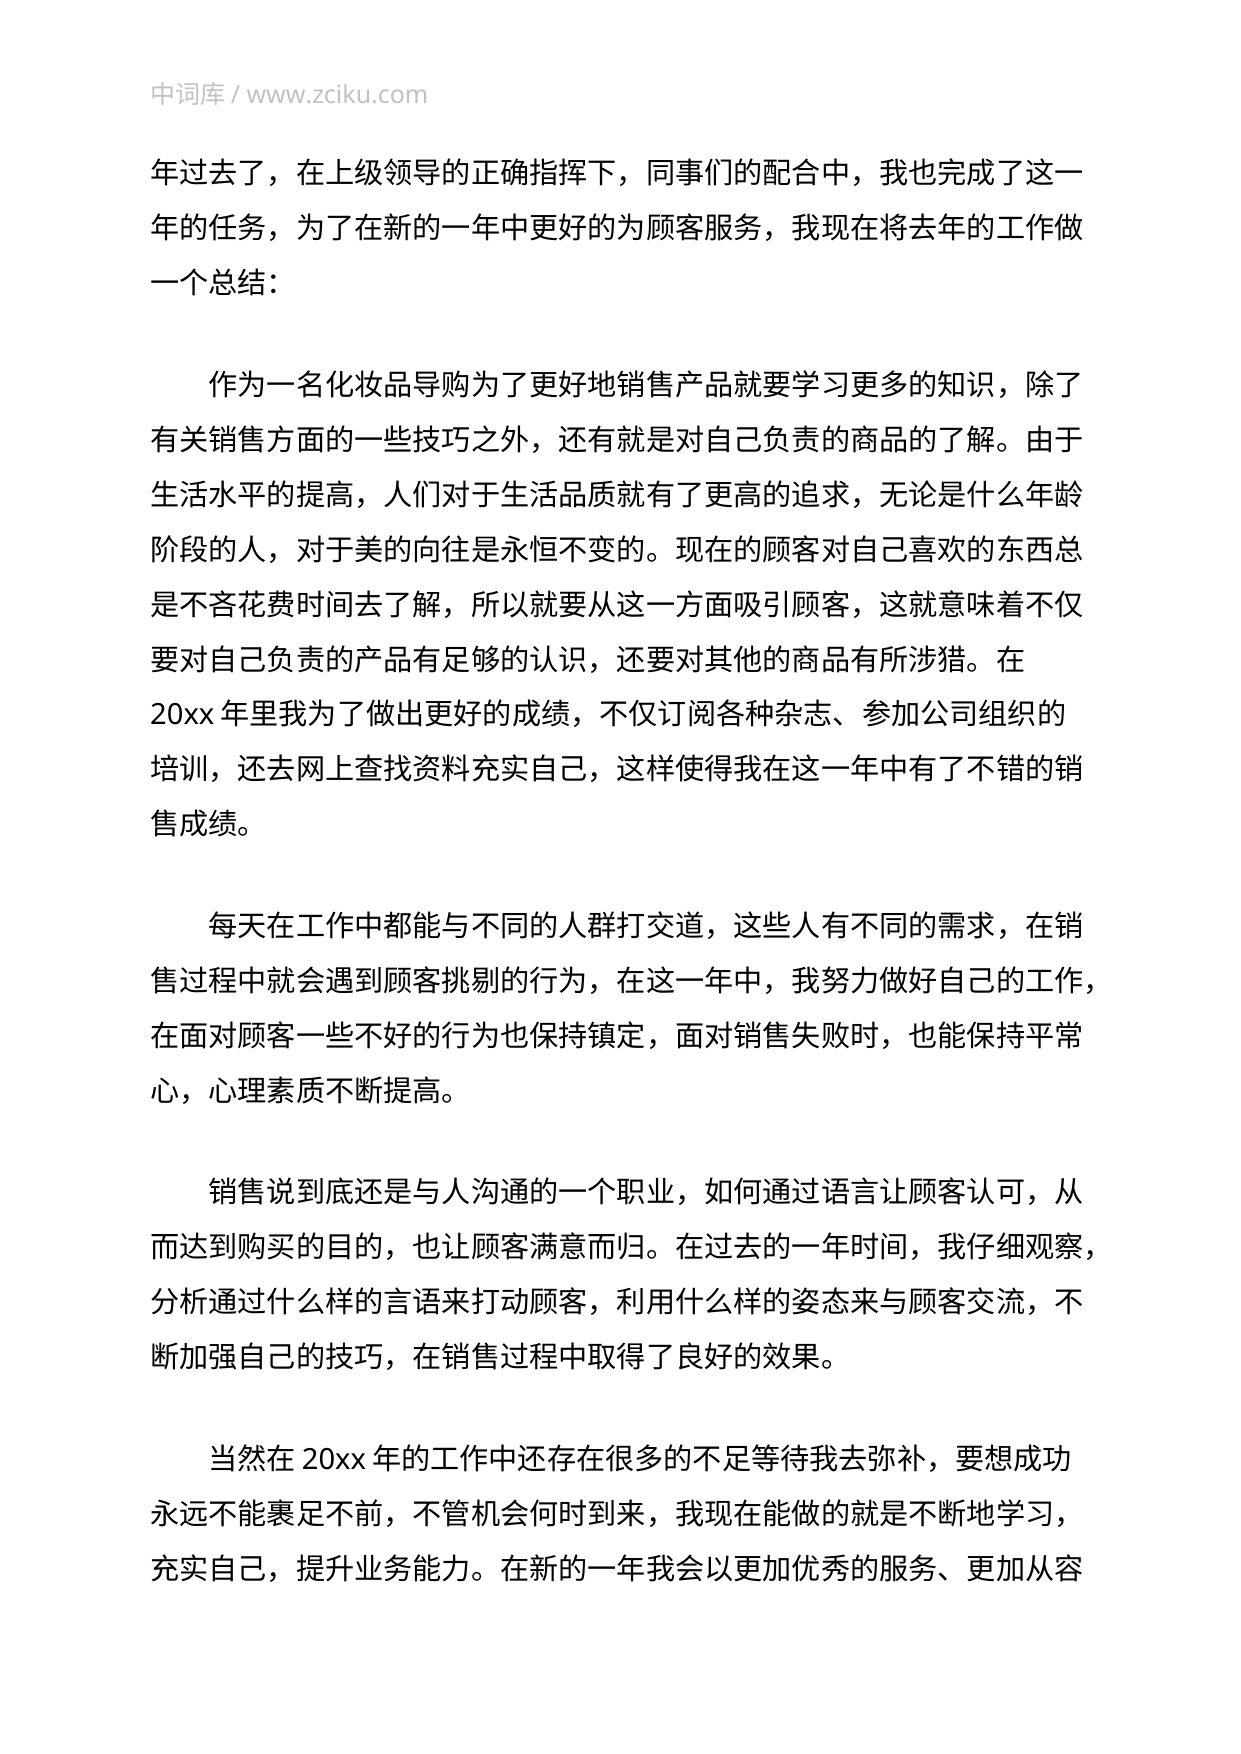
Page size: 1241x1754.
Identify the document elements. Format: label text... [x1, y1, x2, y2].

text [150, 1436, 1090, 1588]
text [150, 150, 1090, 302]
text 销售说到底还是与人沟通的一个职业，如何通过语言让顾客认可，从而达到购买的目的，也让顾客满意而归。在过去的一年时间，我仔细观察，分析通过什么样的言语来打动顾客，利用什么样的姿态来与顾客交流，不断加强自己的技巧，在销售过程中取得了良好的效果。 [150, 1169, 1090, 1376]
text 每天在工作中都能与不同的人群打交道，这些人有不同的需求，在销售过程中就会遇到顾客挑剔的行为，在这一年中，我努力做好自己的工作，在面对顾客一些不好的行为也保持镇定，面对销售失败时，也能保持平常心，心理素质不断提高。 [150, 903, 1090, 1109]
text 作为一名化妆品导购为了更好地销售产品就要学习更多的知识，除了有关销售方面的一些技巧之外，还有就是对自己负责的商品的了解。由于生活水平的提高，人们对于生活品质就有了更高的追求，无论是什么年龄阶段的人，对于美的向往是永恒不变的。现在的顾客对自己喜欢的东西总是不吝花费时间去了解，所以就要从这一方面吸引顾客，这就意味着不仅要对自己负责的产品有足够的认识，还要对其他的商品有所涉猎。在20xx年里我为了做出更好的成绩，不仅订阅各种杂志、参加公司组织的培训，还去网上查找资料充实自己，这样使得我在这一年中有了不错的销售成绩。 [150, 362, 1090, 843]
